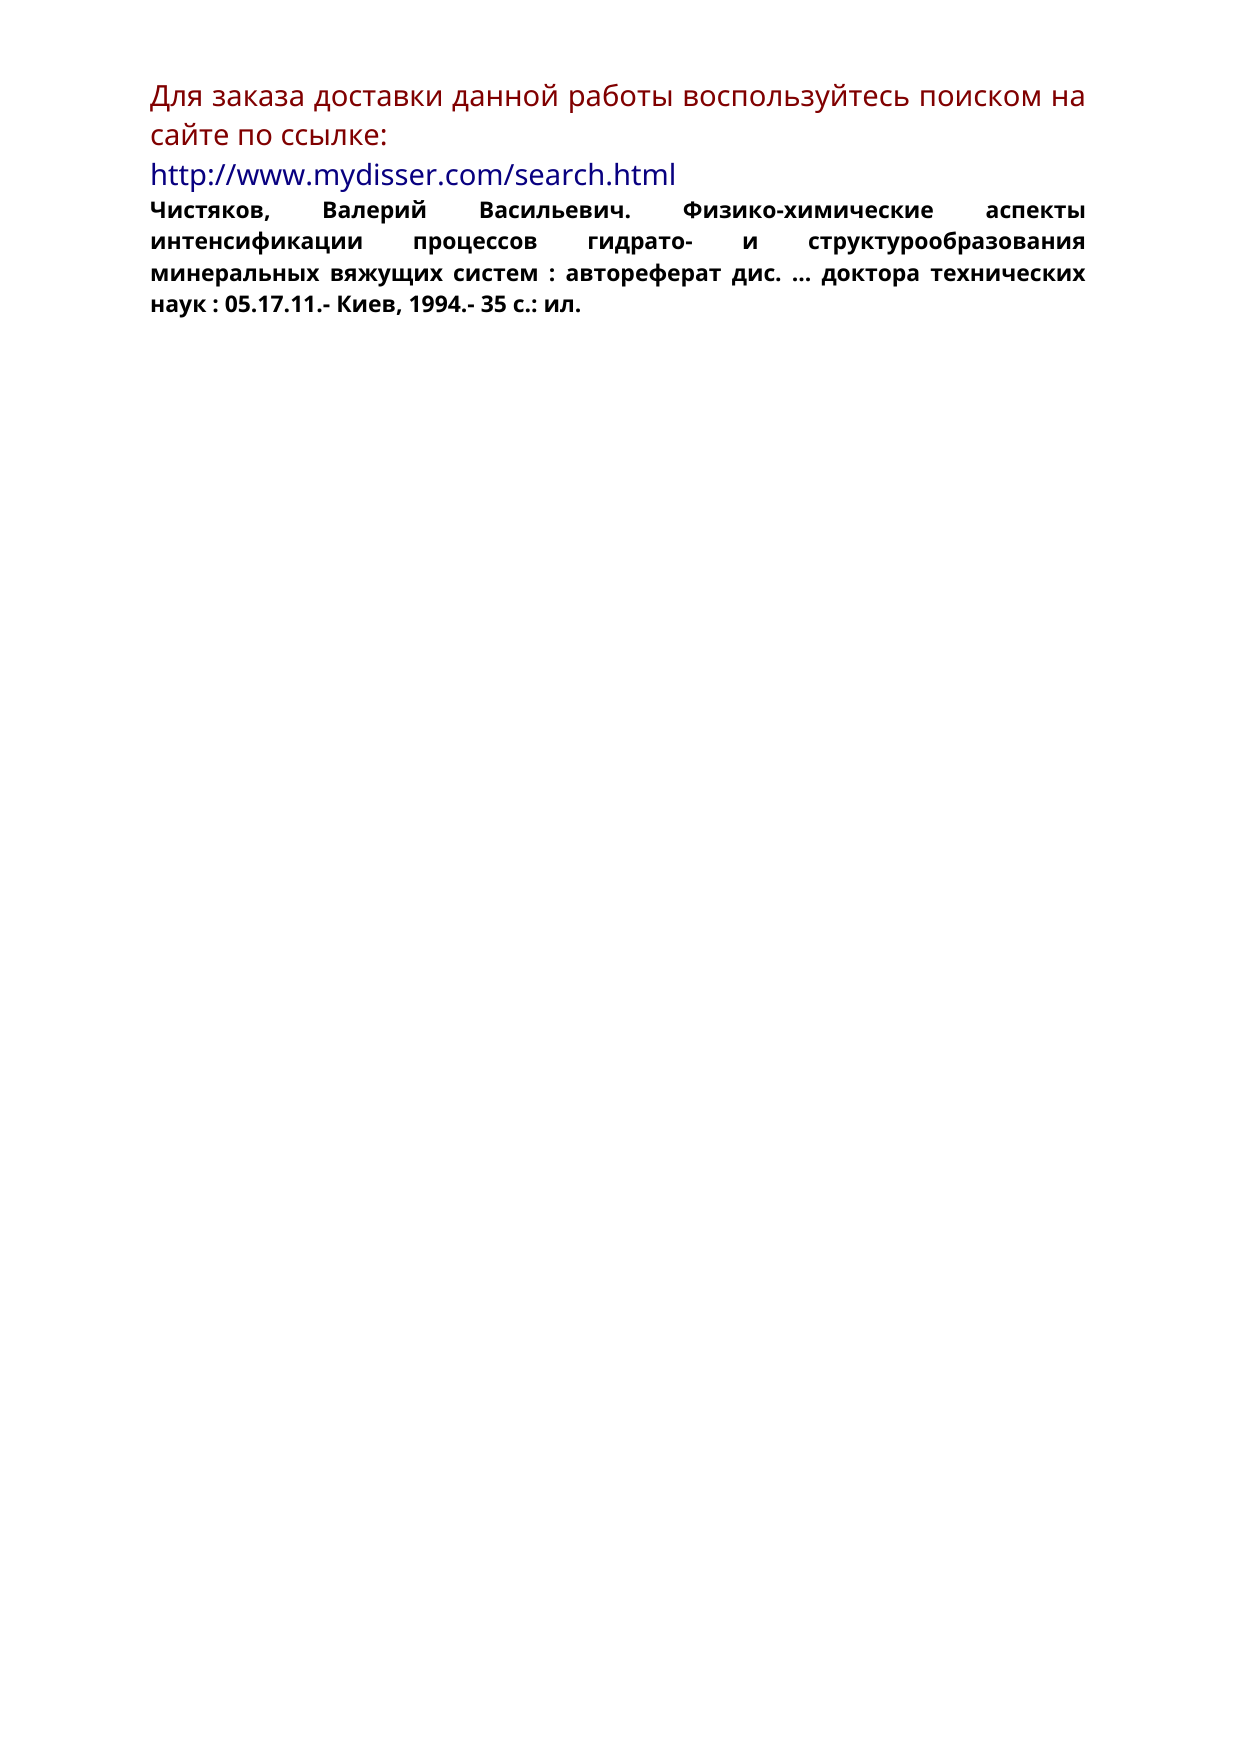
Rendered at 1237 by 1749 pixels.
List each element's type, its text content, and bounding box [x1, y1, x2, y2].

text Чистяков, Валерий Васильевич. Физико-химические аспекты интенсификации процессов гидрато- и структурообразования минеральных вяжущих систем : автореферат дис. ... доктора технических наук : 05.17.11.- Киев, 1994.- 35 с.: ил. [150, 194, 1086, 319]
